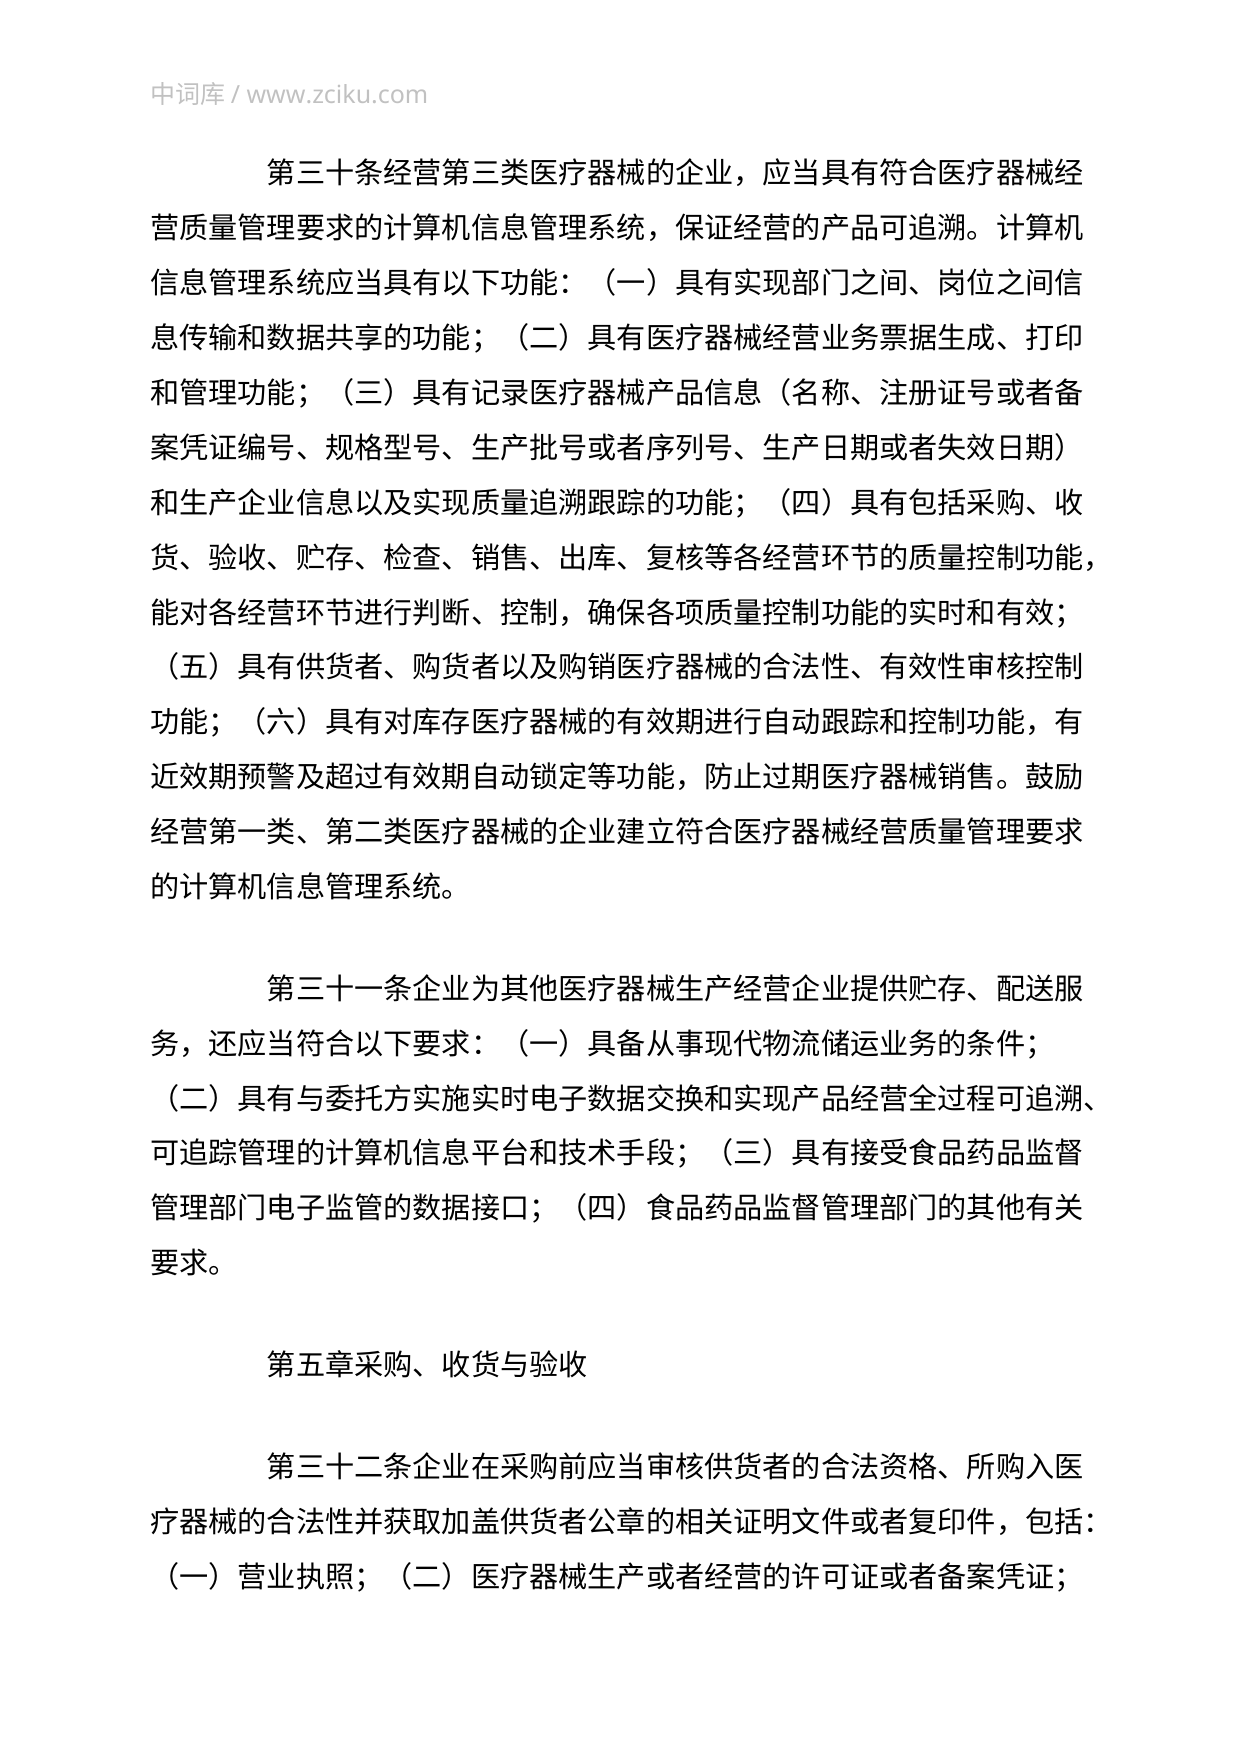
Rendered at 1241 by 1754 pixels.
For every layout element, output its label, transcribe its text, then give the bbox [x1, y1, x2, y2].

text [150, 1443, 1090, 1596]
text 第三十一条企业为其他医疗器械生产经营企业提供贮存、配送服务，还应当符合以下要求：（一）具备从事现代物流储运业务的条件；（二）具有与委托方实施实时电子数据交换和实现产品经营全过程可追溯、可追踪管理的计算机信息平台和技术手段；（三）具有接受食品药品监督管理部门电子监管的数据接口；（四）食品药品监督管理部门的其他有关要求。 [150, 965, 1090, 1282]
text 第五章采购、收货与验收 [150, 1342, 1090, 1384]
text 第三十条经营第三类医疗器械的企业，应当具有符合医疗器械经营质量管理要求的计算机信息管理系统，保证经营的产品可追溯。计算机信息管理系统应当具有以下功能：（一）具有实现部门之间、岗位之间信息传输和数据共享的功能；（二）具有医疗器械经营业务票据生成、打印和管理功能；（三）具有记录医疗器械产品信息（名称、注册证号或者备案凭证编号、规格型号、生产批号或者序列号、生产日期或者失效日期）和生产企业信息以及实现质量追溯跟踪的功能；（四）具有包括采购、收货、验收、贮存、检查、销售、出库、复核等各经营环节的质量控制功能，能对各经营环节进行判断、控制，确保各项质量控制功能的实时和有效；（五）具有供货者、购货者以及购销医疗器械的合法性、有效性审核控制功能；（六）具有对库存医疗器械的有效期进行自动跟踪和控制功能，有近效期预警及超过有效期自动锁定等功能，防止过期医疗器械销售。鼓励经营第一类、第二类医疗器械的企业建立符合医疗器械经营质量管理要求的计算机信息管理系统。 [150, 150, 1090, 906]
